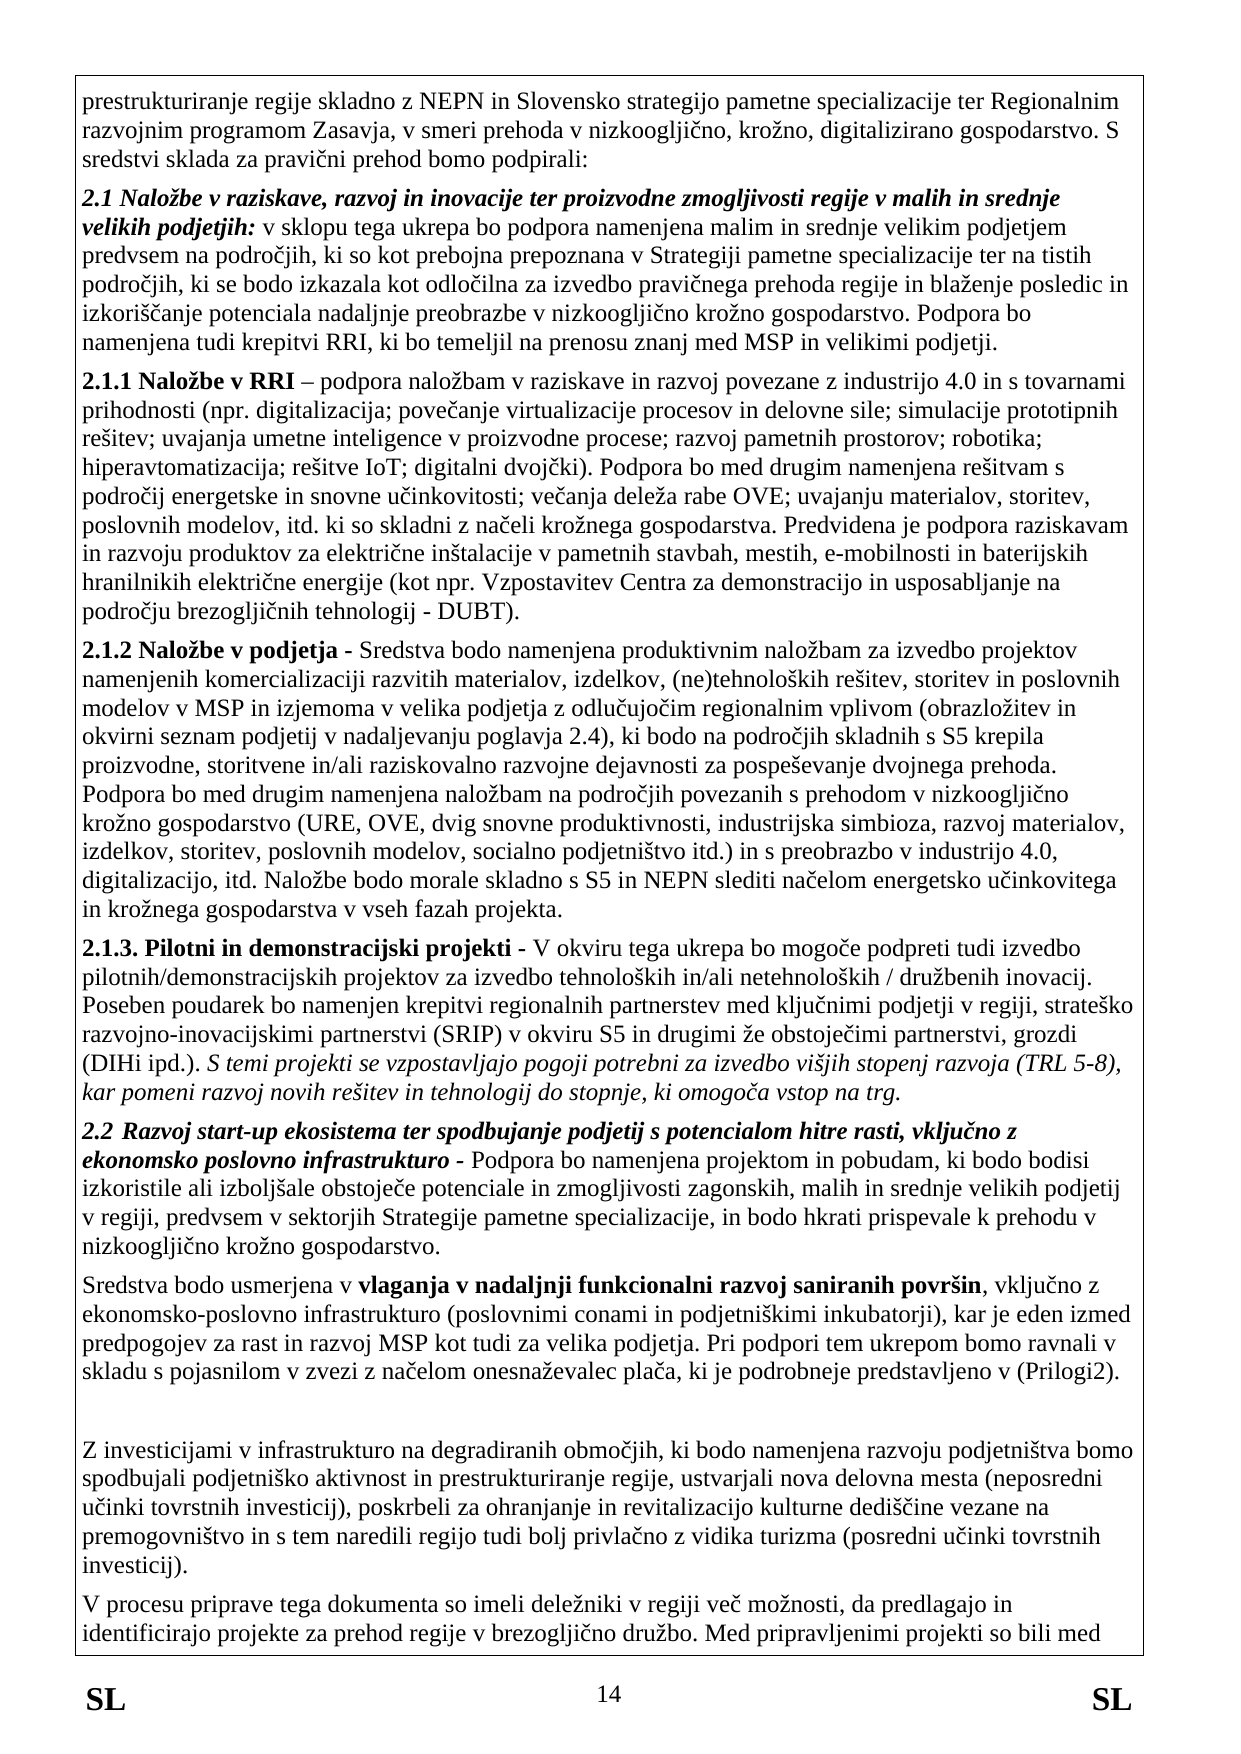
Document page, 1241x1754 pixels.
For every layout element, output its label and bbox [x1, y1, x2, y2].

table_header [76, 76, 1143, 1655]
